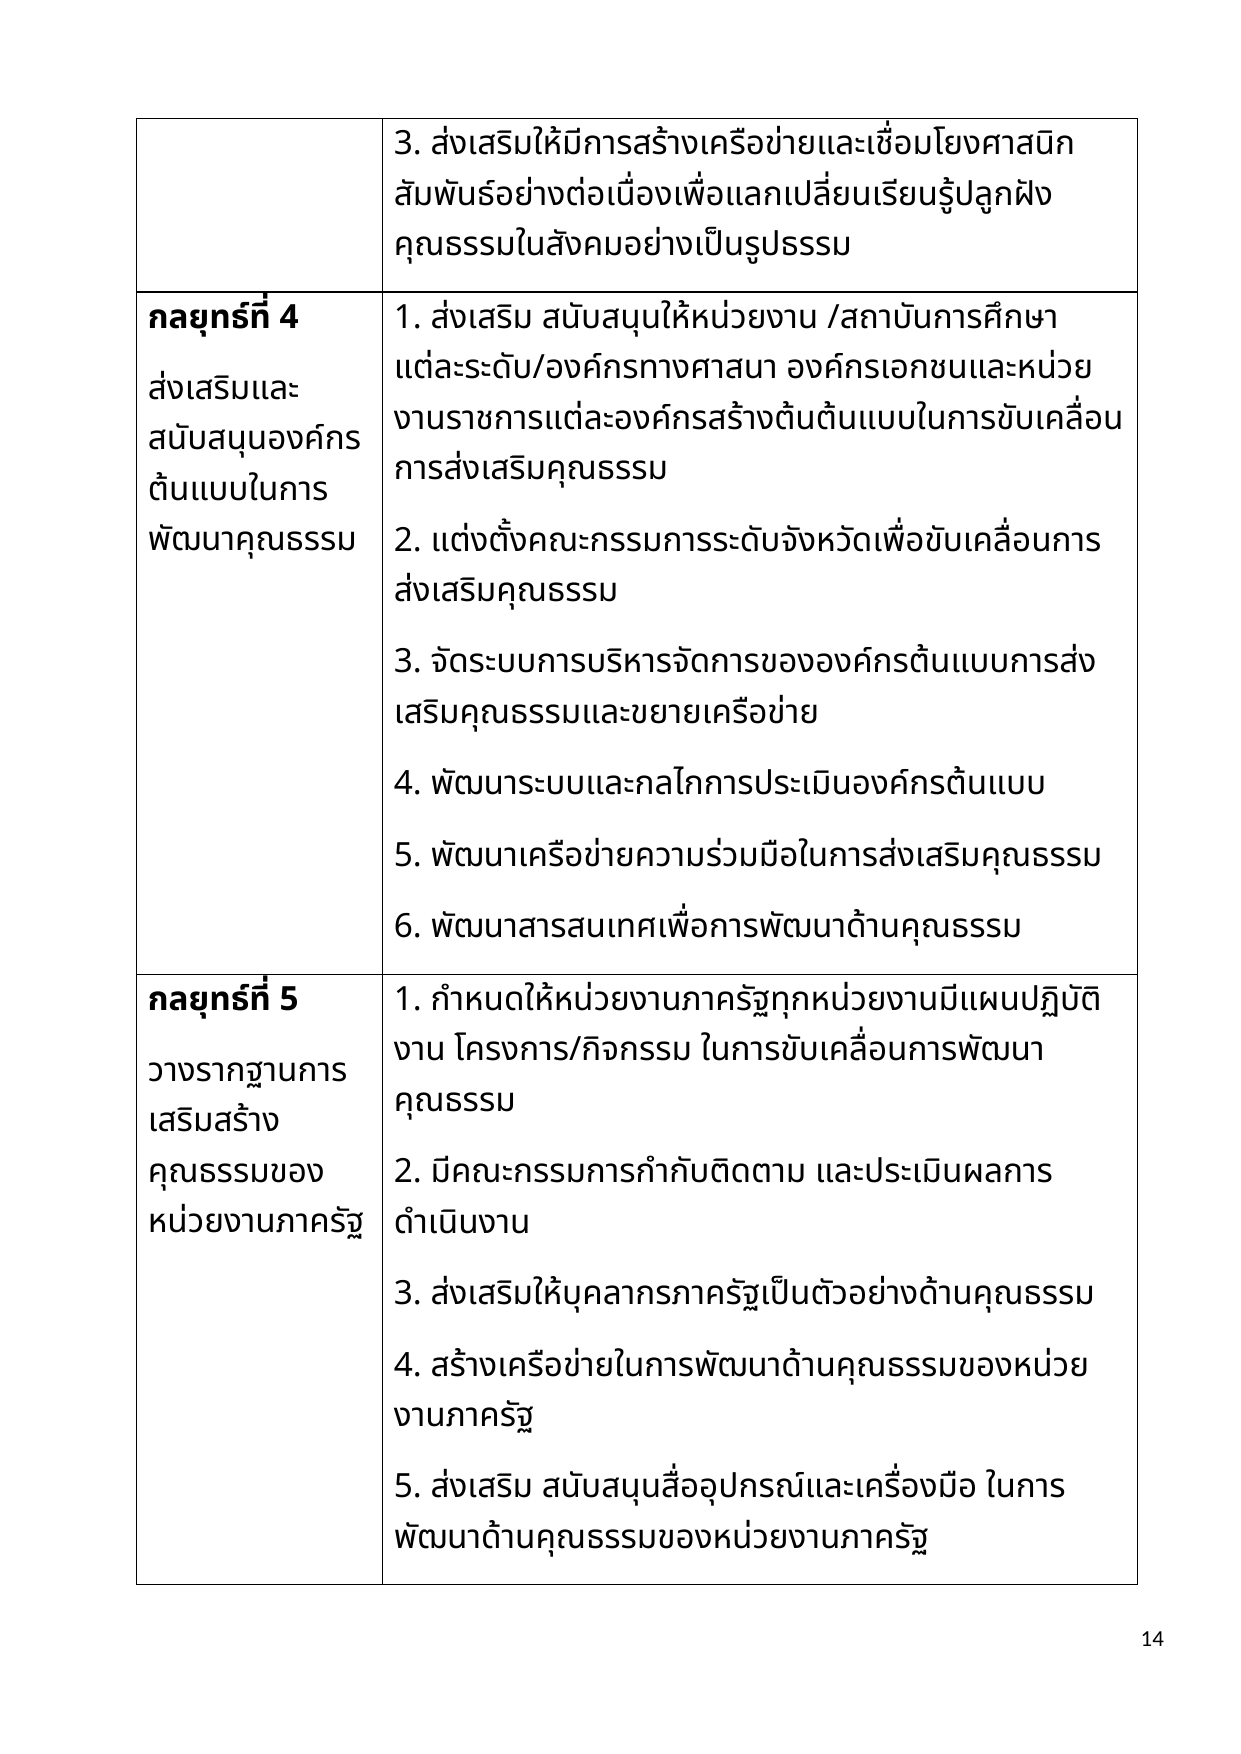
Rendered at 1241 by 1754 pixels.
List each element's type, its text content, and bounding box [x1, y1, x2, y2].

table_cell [137, 975, 382, 1584]
table_cell 1. ส่งเสริม สนับสนุนให้หน่วยงาน /สถาบันการศึกษาแต่ละระดับ/องค์กรทางศาสนา องค์กรเอกชนและหน่วยงานราชการแต่ละองค์กรสร้างต้นต้นแบบในการขับเคลื่อนการส่งเสริมคุณธรรม 2. แต่งตั้งคณะกรรมการระดับจังหวัดเพื่อขับเคลื่อนการส่งเสริมคุณธรรม 3. จัดระบบการบริหารจัดการขององค์กรต้นแบบการส่งเสริมคุณธรรมและขยายเครือข่าย 4. พัฒนาระบบและกลไกการประเมินองค์กรต้นแบบ 5. พัฒนาเครือข่ายความร่วมมือในการส่งเสริมคุณธรรม 6. พัฒนาสารสนเทศเพื่อการพัฒนาด้านคุณธรรม [383, 293, 1137, 973]
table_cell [137, 119, 382, 291]
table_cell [383, 975, 1137, 1584]
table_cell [383, 119, 1137, 291]
table_cell กลยุทธ์ที่ 4 ส่งเสริมและสนับสนุนองค์กรต้นแบบในการพัฒนาคุณธรรม [137, 293, 382, 973]
